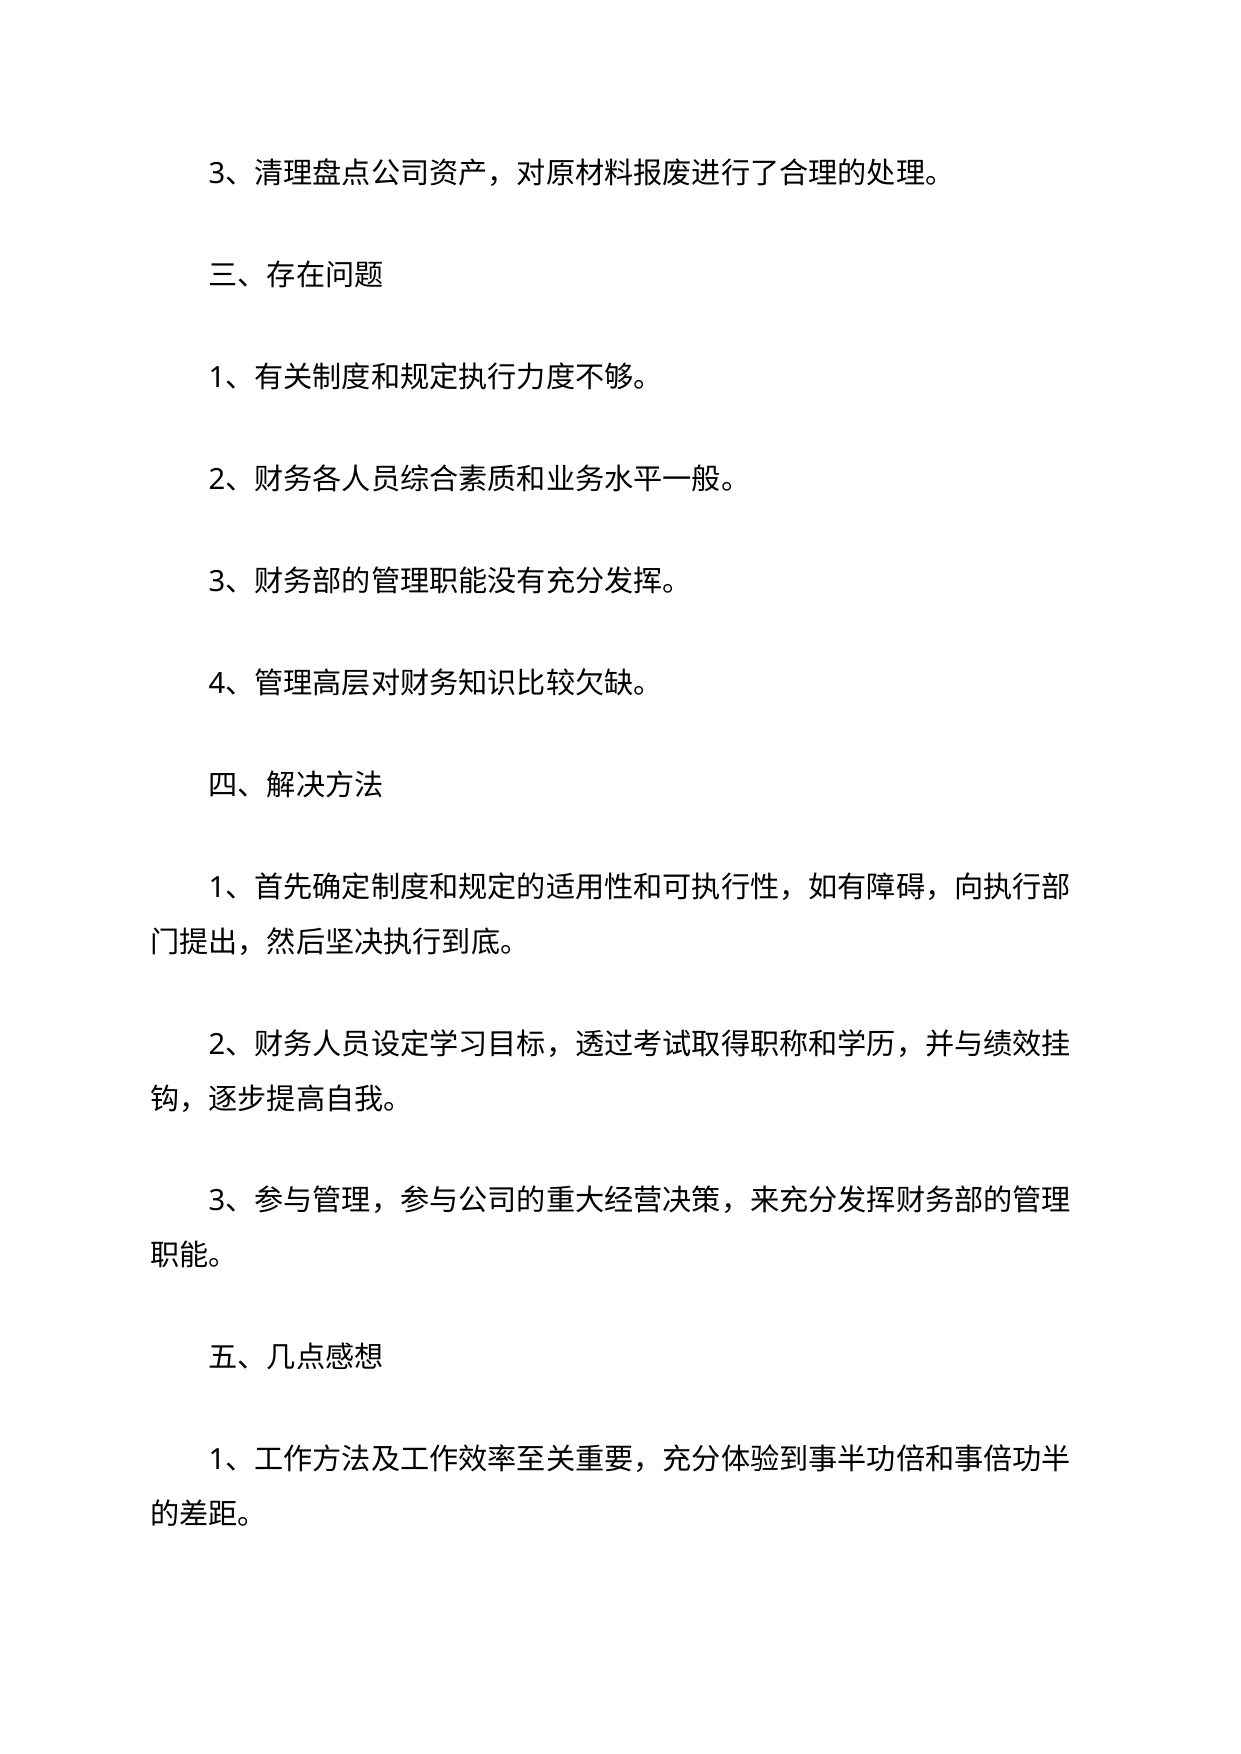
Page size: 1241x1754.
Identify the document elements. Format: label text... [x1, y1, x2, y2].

text 四、解决方法 [150, 762, 1090, 804]
text 1、工作方法及工作效率至关重要，充分体验到事半功倍和事倍功半的差距。 [150, 1436, 1090, 1533]
text 3、清理盘点公司资产，对原材料报废进行了合理的处理。 [150, 150, 1090, 192]
text 2、财务各人员综合素质和业务水平一般。 [150, 456, 1090, 498]
text 4、管理高层对财务知识比较欠缺。 [150, 660, 1090, 702]
text 1、首先确定制度和规定的适用性和可执行性，如有障碍，向执行部门提出，然后坚决执行到底。 [150, 863, 1090, 961]
text 1、有关制度和规定执行力度不够。 [150, 354, 1090, 396]
text 3、参与管理，参与公司的重大经营决策，来充分发挥财务部的管理职能。 [150, 1177, 1090, 1274]
text 三、存在问题 [150, 252, 1090, 294]
text 2、财务人员设定学习目标，透过考试取得职称和学历，并与绩效挂钩，逐步提高自我。 [150, 1020, 1090, 1117]
text 3、财务部的管理职能没有充分发挥。 [150, 558, 1090, 600]
text 五、几点感想 [150, 1334, 1090, 1376]
